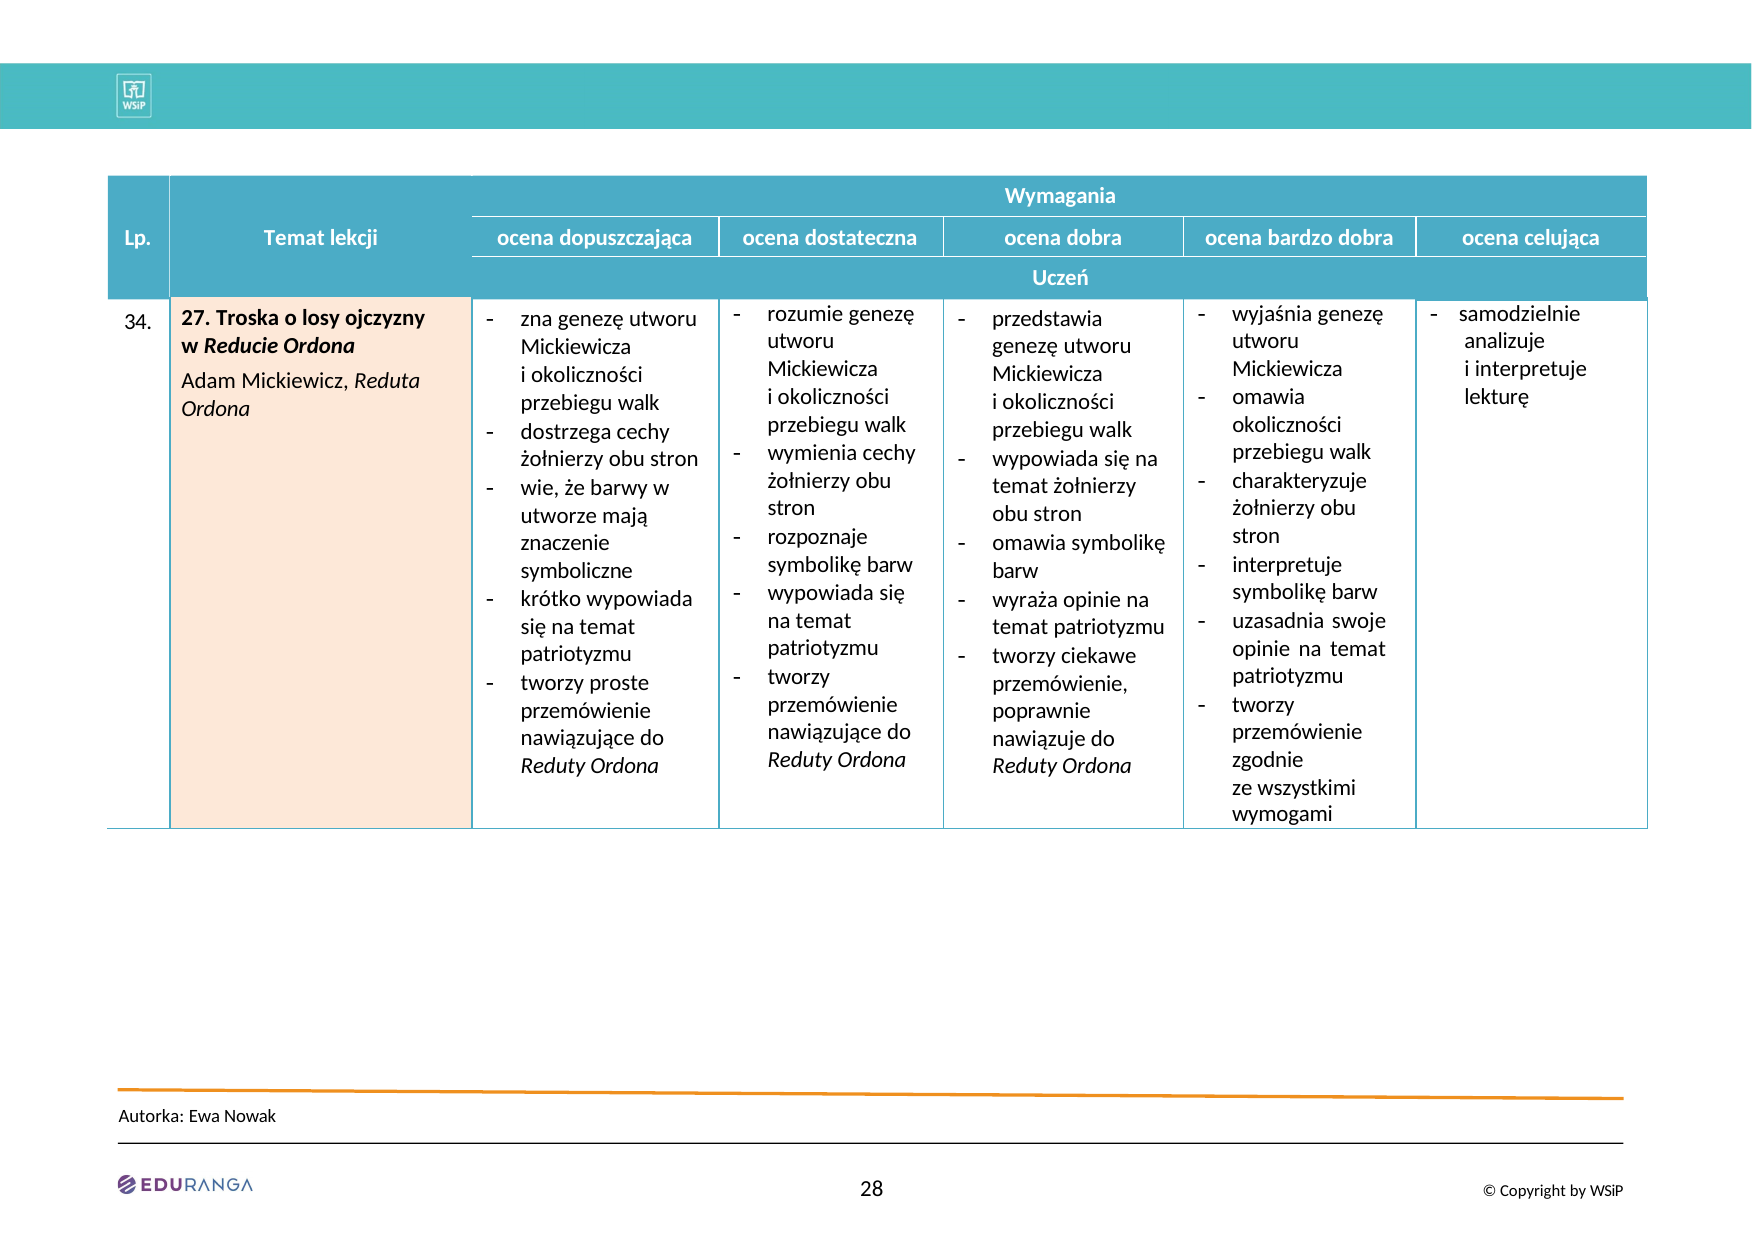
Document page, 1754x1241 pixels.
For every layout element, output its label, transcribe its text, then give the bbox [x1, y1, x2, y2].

table_cell ocena dobra [944, 217, 1183, 256]
table_cell wyjaśnia genezę utworu Mickiewicza omawia okoliczności przebiegu walk charakteryzuje żołnierzy obu stron interpretuje symbolikę barw uzasadnia swoje opinie na temat patriotyzmu tworzy przemówienie zgodnie ze wszystkimi wymogami [1184, 297, 1415, 828]
table_cell 27. Troska o losy ojczyzny w Reducie Ordona Adam Mickiewicz, Reduta Ordona [171, 297, 471, 828]
table_header Wymagania [472, 176, 1647, 216]
text Autorka: Ewa Nowak [118, 1090, 1651, 1127]
table_cell rozumie genezę utworu Mickiewicza i okoliczności przebiegu walk wymienia cechy żołnierzy obu stron rozpoznaje symbolikę barw wypowiada się na temat patriotyzmu tworzy przemówienie nawiązujące do Reduty Ordona [720, 297, 943, 828]
table_cell ocena bardzo dobra [1184, 217, 1415, 256]
table_cell ocena dostateczna [720, 217, 943, 256]
table_cell Uczeń [472, 256, 1647, 297]
table_header Lp. 34. [107, 176, 170, 828]
table_header Temat lekcji [170, 176, 472, 297]
table_cell ocena dopuszczająca [472, 217, 718, 256]
table_cell przedstawia genezę utworu Mickiewicza i okoliczności przebiegu walk wypowiada się na temat żołnierzy obu stron omawia symbolikę barw wyraża opinie na temat patriotyzmu tworzy ciekawe przemówienie, poprawnie nawiązuje do Reduty Ordona [944, 297, 1183, 828]
picture [0, 63, 1752, 129]
picture [117, 1171, 253, 1196]
table_cell zna genezę utworu Mickiewicza i okoliczności przebiegu walk dostrzega cechy żołnierzy obu stron wie, że barwy w utworze mają znaczenie symboliczne krótko wypowiada się na temat patriotyzmu tworzy proste przemówienie nawiązujące do Reduty Ordona [473, 297, 718, 828]
table_cell ocena celująca [1417, 216, 1647, 256]
table_cell - samodzielnie analizuje i interpretuje lekturę [1417, 297, 1647, 828]
